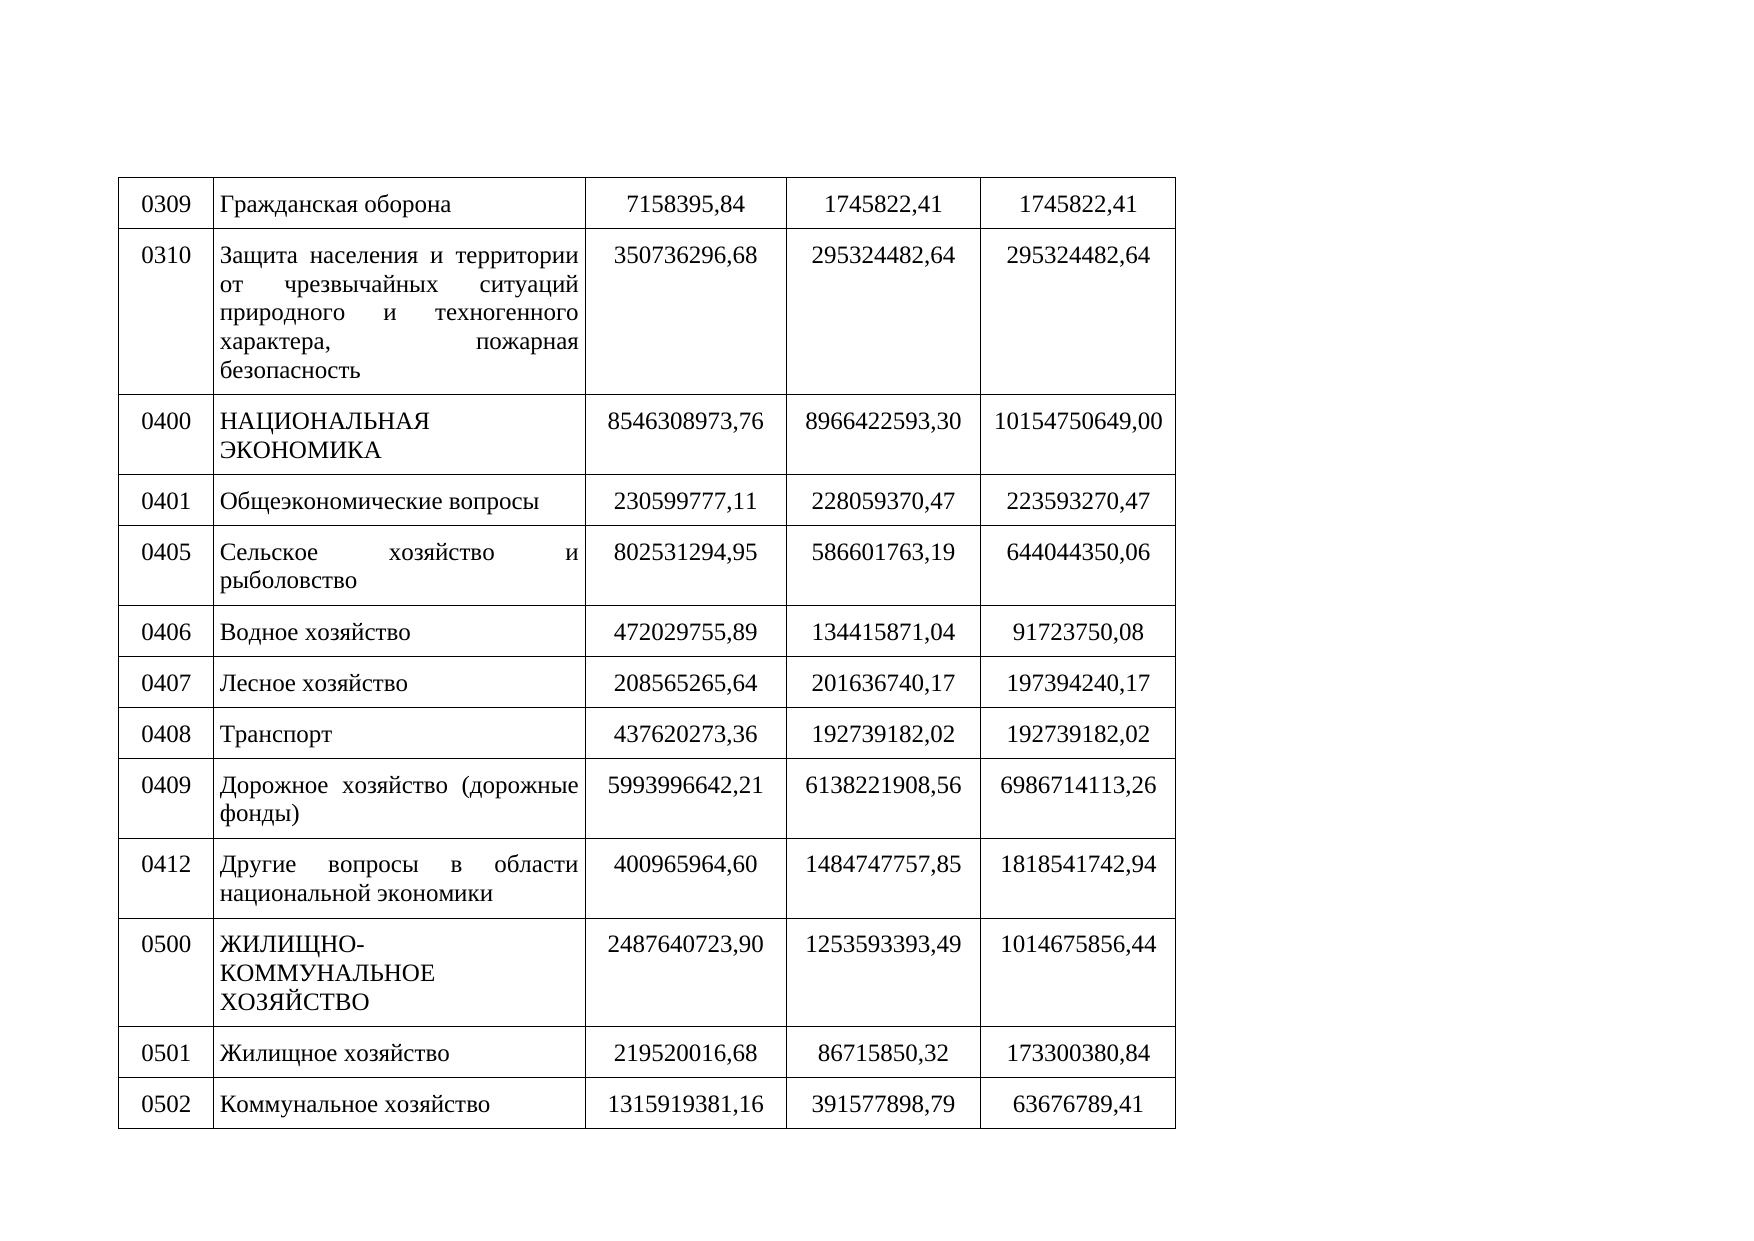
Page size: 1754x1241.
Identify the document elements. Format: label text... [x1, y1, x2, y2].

table_cell 201636740,17 [787, 657, 980, 707]
table_cell Защита населения и территории от чрезвычайных ситуаций природного и техногенного характера, пожарная безопасность [214, 229, 585, 394]
table_cell 228059370,47 [787, 475, 980, 525]
table_cell ЖИЛИЩНО-КОММУНАЛЬНОЕ ХОЗЯЙСТВО [214, 919, 585, 1026]
table_cell 91723750,08 [981, 606, 1175, 656]
table_cell Дорожное хозяйство (дорожные фонды) [214, 759, 585, 838]
table_cell 644044350,06 [981, 526, 1175, 605]
table_cell 0502 [119, 1078, 213, 1128]
table_cell 1014675856,44 [981, 919, 1175, 1026]
table_cell Водное хозяйство [214, 606, 585, 656]
table_cell 192739182,02 [981, 708, 1175, 758]
table_cell 350736296,68 [586, 229, 786, 394]
table_cell 5993996642,21 [586, 759, 786, 838]
table_cell 472029755,89 [586, 606, 786, 656]
table_cell Лесное хозяйство [214, 657, 585, 707]
table_cell 8966422593,30 [787, 395, 980, 474]
table_cell 173300380,84 [981, 1027, 1175, 1077]
table_cell 0409 [119, 759, 213, 838]
table_cell 802531294,95 [586, 526, 786, 605]
table_cell Транспорт [214, 708, 585, 758]
table_cell 219520016,68 [586, 1027, 786, 1077]
table_cell Другие вопросы в области национальной экономики [214, 839, 585, 918]
table_cell Сельское хозяйство и рыболовство [214, 526, 585, 605]
table_cell 1745822,41 [787, 178, 980, 228]
table_cell 0400 [119, 395, 213, 474]
table_cell 400965964,60 [586, 839, 786, 918]
table_cell 6986714113,26 [981, 759, 1175, 838]
table_cell 0401 [119, 475, 213, 525]
table_cell 437620273,36 [586, 708, 786, 758]
table_cell 192739182,02 [787, 708, 980, 758]
table_cell 7158395,84 [586, 178, 786, 228]
table_cell 8546308973,76 [586, 395, 786, 474]
table_cell 0310 [119, 229, 213, 394]
table_cell Коммунальное хозяйство [214, 1078, 585, 1128]
table_cell 295324482,64 [787, 229, 980, 394]
table_cell 223593270,47 [981, 475, 1175, 525]
table_cell Общеэкономические вопросы [214, 475, 585, 525]
table_cell 10154750649,00 [981, 395, 1175, 474]
table_cell 0405 [119, 526, 213, 605]
table_cell Жилищное хозяйство [214, 1027, 585, 1077]
table_cell 197394240,17 [981, 657, 1175, 707]
table_cell 0406 [119, 606, 213, 656]
table_cell 295324482,64 [981, 229, 1175, 394]
table_cell НАЦИОНАЛЬНАЯ ЭКОНОМИКА [214, 395, 585, 474]
table_cell 0500 [119, 919, 213, 1026]
table_cell 586601763,19 [787, 526, 980, 605]
table_cell 86715850,32 [787, 1027, 980, 1077]
table_cell 208565265,64 [586, 657, 786, 707]
table_cell 1818541742,94 [981, 839, 1175, 918]
table_cell 63676789,41 [981, 1078, 1175, 1128]
table_cell 1484747757,85 [787, 839, 980, 918]
table_cell 1745822,41 [981, 178, 1175, 228]
table_cell 0501 [119, 1027, 213, 1077]
table_cell 230599777,11 [586, 475, 786, 525]
table_cell 391577898,79 [787, 1078, 980, 1128]
table_cell 1253593393,49 [787, 919, 980, 1026]
table_cell 0412 [119, 839, 213, 918]
table_cell 0408 [119, 708, 213, 758]
table_cell 6138221908,56 [787, 759, 980, 838]
table_cell 134415871,04 [787, 606, 980, 656]
table_cell 2487640723,90 [586, 919, 786, 1026]
table_cell 1315919381,16 [586, 1078, 786, 1128]
table_cell 0407 [119, 657, 213, 707]
table_cell 0309 [119, 178, 213, 228]
table_cell Гражданская оборона [214, 178, 585, 228]
